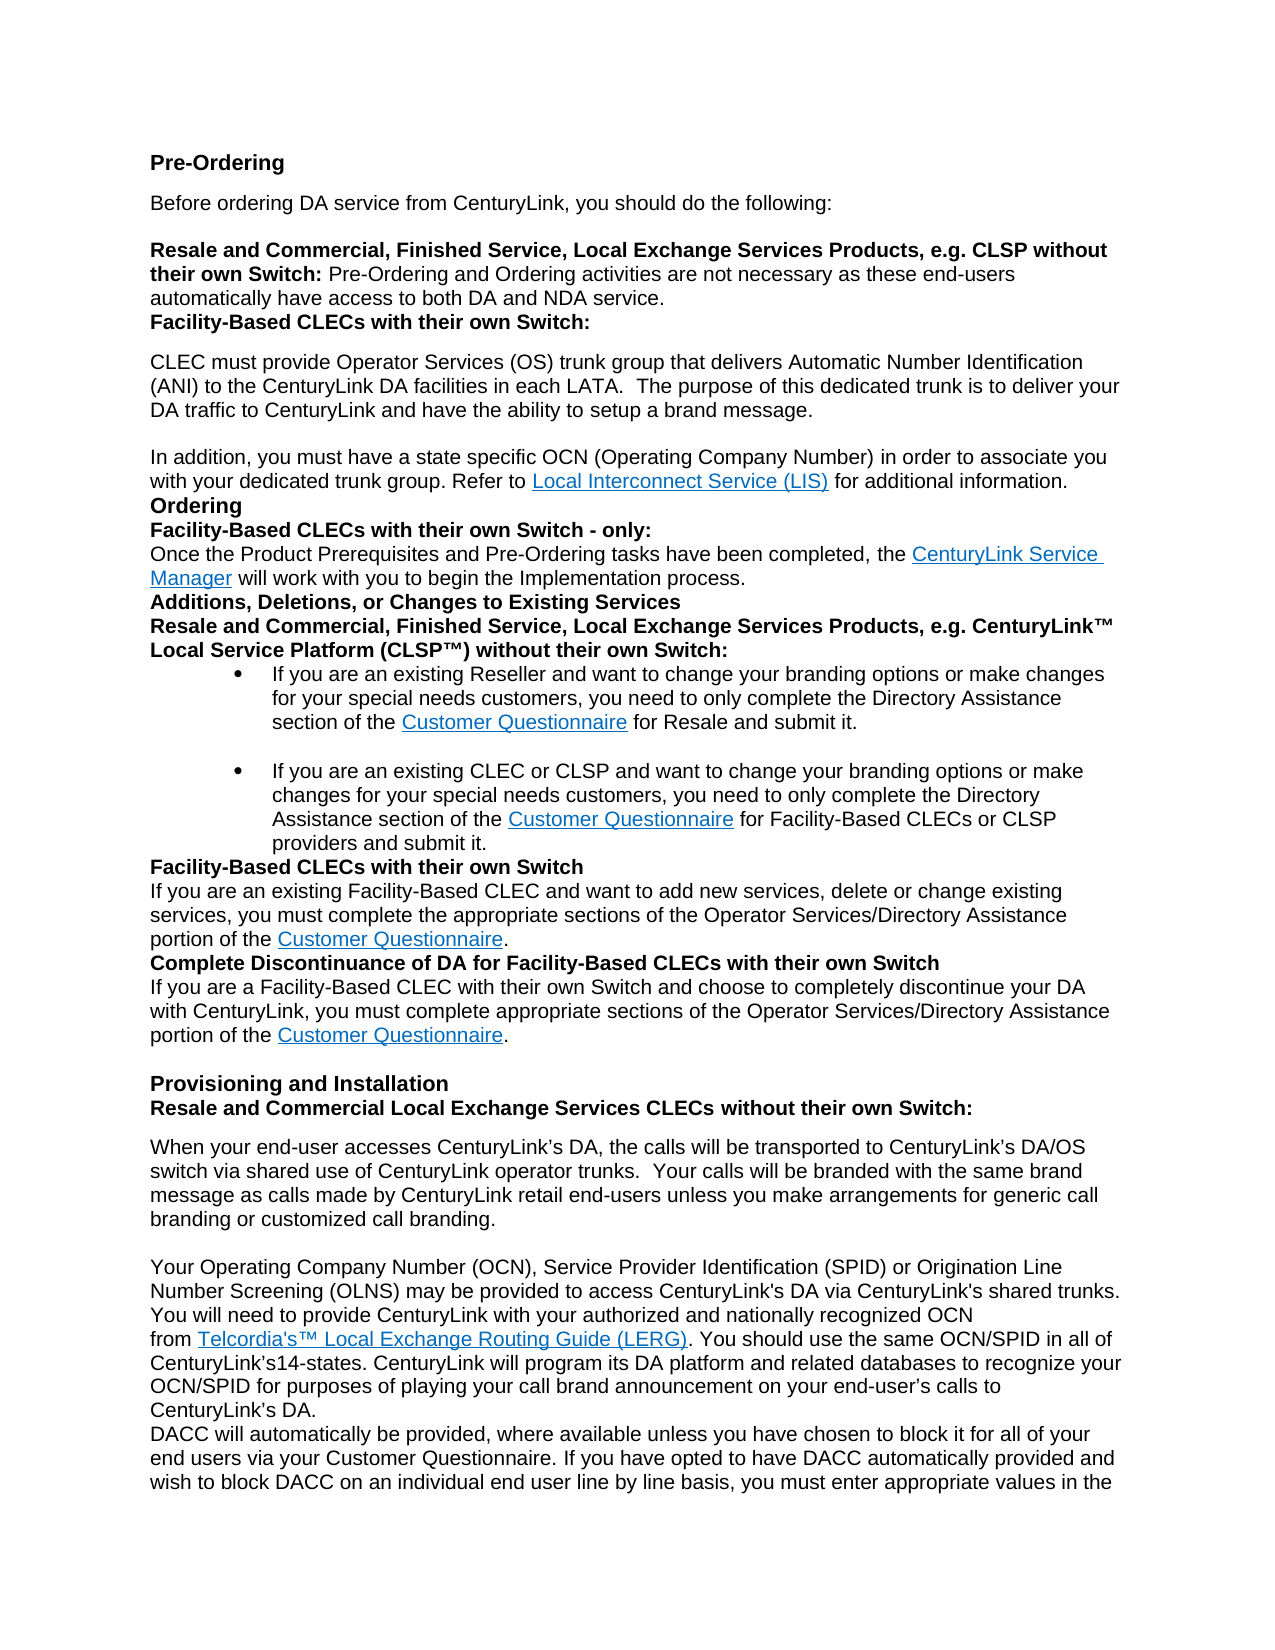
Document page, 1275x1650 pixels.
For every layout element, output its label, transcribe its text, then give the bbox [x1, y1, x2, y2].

text In addition, you must have a state specific OCN (Operating Company Number) in order to associate you with your dedicated trunk group. Refer to Local Interconnect Service (LIS) for additional information. [150, 445, 1125, 493]
text Before ordering DA service from CenturyLink, you should do the following: [150, 191, 1125, 215]
text Resale and Commercial Local Exchange Services CLECs without their own Switch: [150, 1096, 1125, 1119]
text Ordering [150, 493, 1125, 518]
text Facility-Based CLECs with their own Switch: [150, 310, 1125, 334]
text Complete Discontinuance of DA for Facility-Based CLECs with their own Switch [150, 951, 1125, 974]
list If you are an existing CLEC or CLSP and want to change your branding options or make changes for your special needs customers, you need to only complete the Directory Assistance section of the Customer Questionnaire for Facility-Based CLECs or CLSP providers and submit it. [234, 759, 1125, 855]
text CLEC must provide Operator Services (OS) trunk group that delivers Automatic Number Identification (ANI) to the CenturyLink DA facilities in each LATA. The purpose of this dedicated trunk is to deliver your DA traffic to CenturyLink and have the ability to setup a brand message. [150, 350, 1125, 422]
text Facility-Based CLECs with their own Switch [150, 855, 1125, 879]
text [150, 1422, 1125, 1494]
text Pre-Ordering [150, 150, 1125, 175]
text Your Operating Company Number (OCN), Service Provider Identification (SPID) or Origination Line Number Screening (OLNS) may be provided to access CenturyLink's DA via CenturyLink's shared trunks. You will need to provide CenturyLink with your authorized and nationally recognized OCN from Telcordia's™ Local Exchange Routing Guide (LERG). You should use the same OCN/SPID in all of CenturyLink’s14-states. CenturyLink will program its DA platform and related databases to recognize your OCN/SPID for purposes of playing your call brand announcement on your end-user’s calls to CenturyLink’s DA. [150, 1254, 1125, 1422]
list If you are an existing Reseller and want to change your branding options or make changes for your special needs customers, you need to only complete the Directory Assistance section of the Customer Questionnaire for Resale and submit it. [234, 662, 1125, 734]
text Facility-Based CLECs with their own Switch - only: [150, 518, 1125, 542]
text When your end-user accesses CenturyLink’s DA, the calls will be transported to CenturyLink’s DA/OS switch via shared use of CenturyLink operator trunks. Your calls will be branded with the same brand message as calls made by CenturyLink retail end-users unless you make arrangements for generic call branding or customized call branding. [150, 1135, 1125, 1231]
text Once the Product Prerequisites and Pre-Ordering tasks have been completed, the CenturyLink Service Manager will work with you to begin the Implementation process. [150, 542, 1125, 590]
text If you are an existing Facility-Based CLEC and want to add new services, delete or change existing services, you must complete the appropriate sections of the Operator Services/Directory Assistance portion of the Customer Questionnaire. [150, 879, 1125, 951]
text Additions, Deletions, or Changes to Existing Services [150, 590, 1125, 614]
text If you are a Facility-Based CLEC with their own Switch and choose to completely discontinue your DA with CenturyLink, you must complete appropriate sections of the Operator Services/Directory Assistance portion of the Customer Questionnaire. [150, 974, 1125, 1046]
text Provisioning and Installation [150, 1070, 1125, 1096]
text Resale and Commercial, Finished Service, Local Exchange Services Products, e.g. CLSP without their own Switch: Pre-Ordering and Ordering activities are not necessary as these end-users automatically have access to both DA and NDA service. [150, 238, 1125, 310]
text Resale and Commercial, Finished Service, Local Exchange Services Products, e.g. CenturyLink™ Local Service Platform (CLSP™) without their own Switch: [150, 614, 1125, 662]
